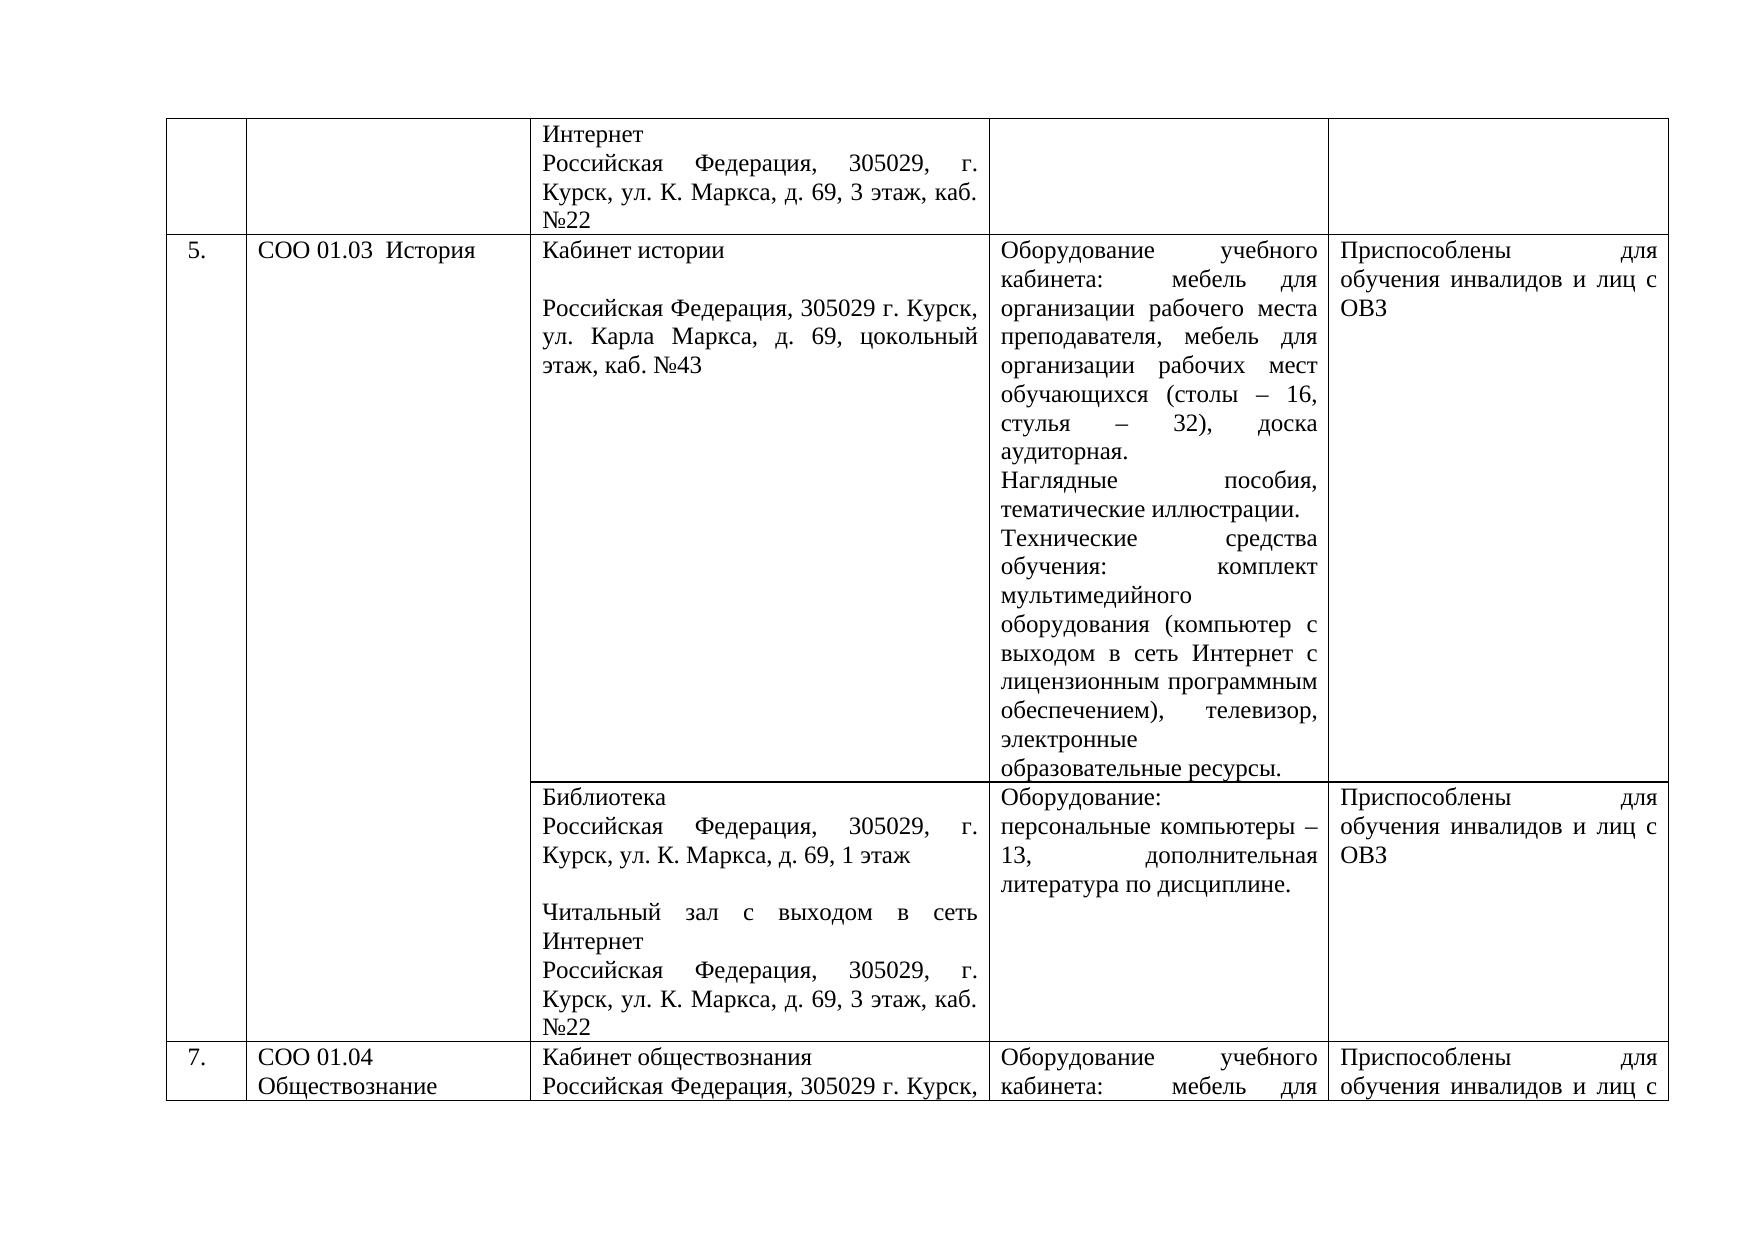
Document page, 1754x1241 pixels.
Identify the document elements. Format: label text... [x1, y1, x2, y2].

table_cell Приспособлены для обучения инвалидов и лиц с ОВЗ [1329, 783, 1668, 1041]
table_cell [990, 119, 1328, 234]
table_cell СОО 01.03 История [247, 235, 530, 1041]
table_cell Приспособлены для обучения инвалидов и лиц с ОВЗ [1329, 235, 1668, 781]
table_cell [531, 1042, 989, 1100]
table_cell [167, 235, 246, 1041]
table_cell [167, 1042, 246, 1100]
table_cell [990, 1042, 1328, 1100]
table_cell Оборудование: персональные компьютеры – 13, дополнительная литература по дисциплине. [990, 783, 1328, 1041]
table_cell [1329, 1042, 1668, 1100]
table_cell Кабинет истории Российская Федерация, . Курск, ул. Карла Маркса, д. 69, цокольный этаж, каб. №43 [531, 235, 989, 781]
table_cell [531, 119, 989, 234]
table_cell Оборудование учебного кабинета: мебель для организации рабочего места преподавателя, мебель для организации рабочих мест обучающихся (столы – 16, стулья – 32), доска аудиторная. Наглядные пособия, тематические иллюстрации. Технические средства обучения: комплект мультимедийного оборудования (компьютер с выходом в сеть Интернет с лицензионным программным обеспечением), телевизор, электронные образовательные ресурсы. [990, 235, 1328, 781]
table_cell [1329, 119, 1668, 234]
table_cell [247, 1042, 530, 1100]
